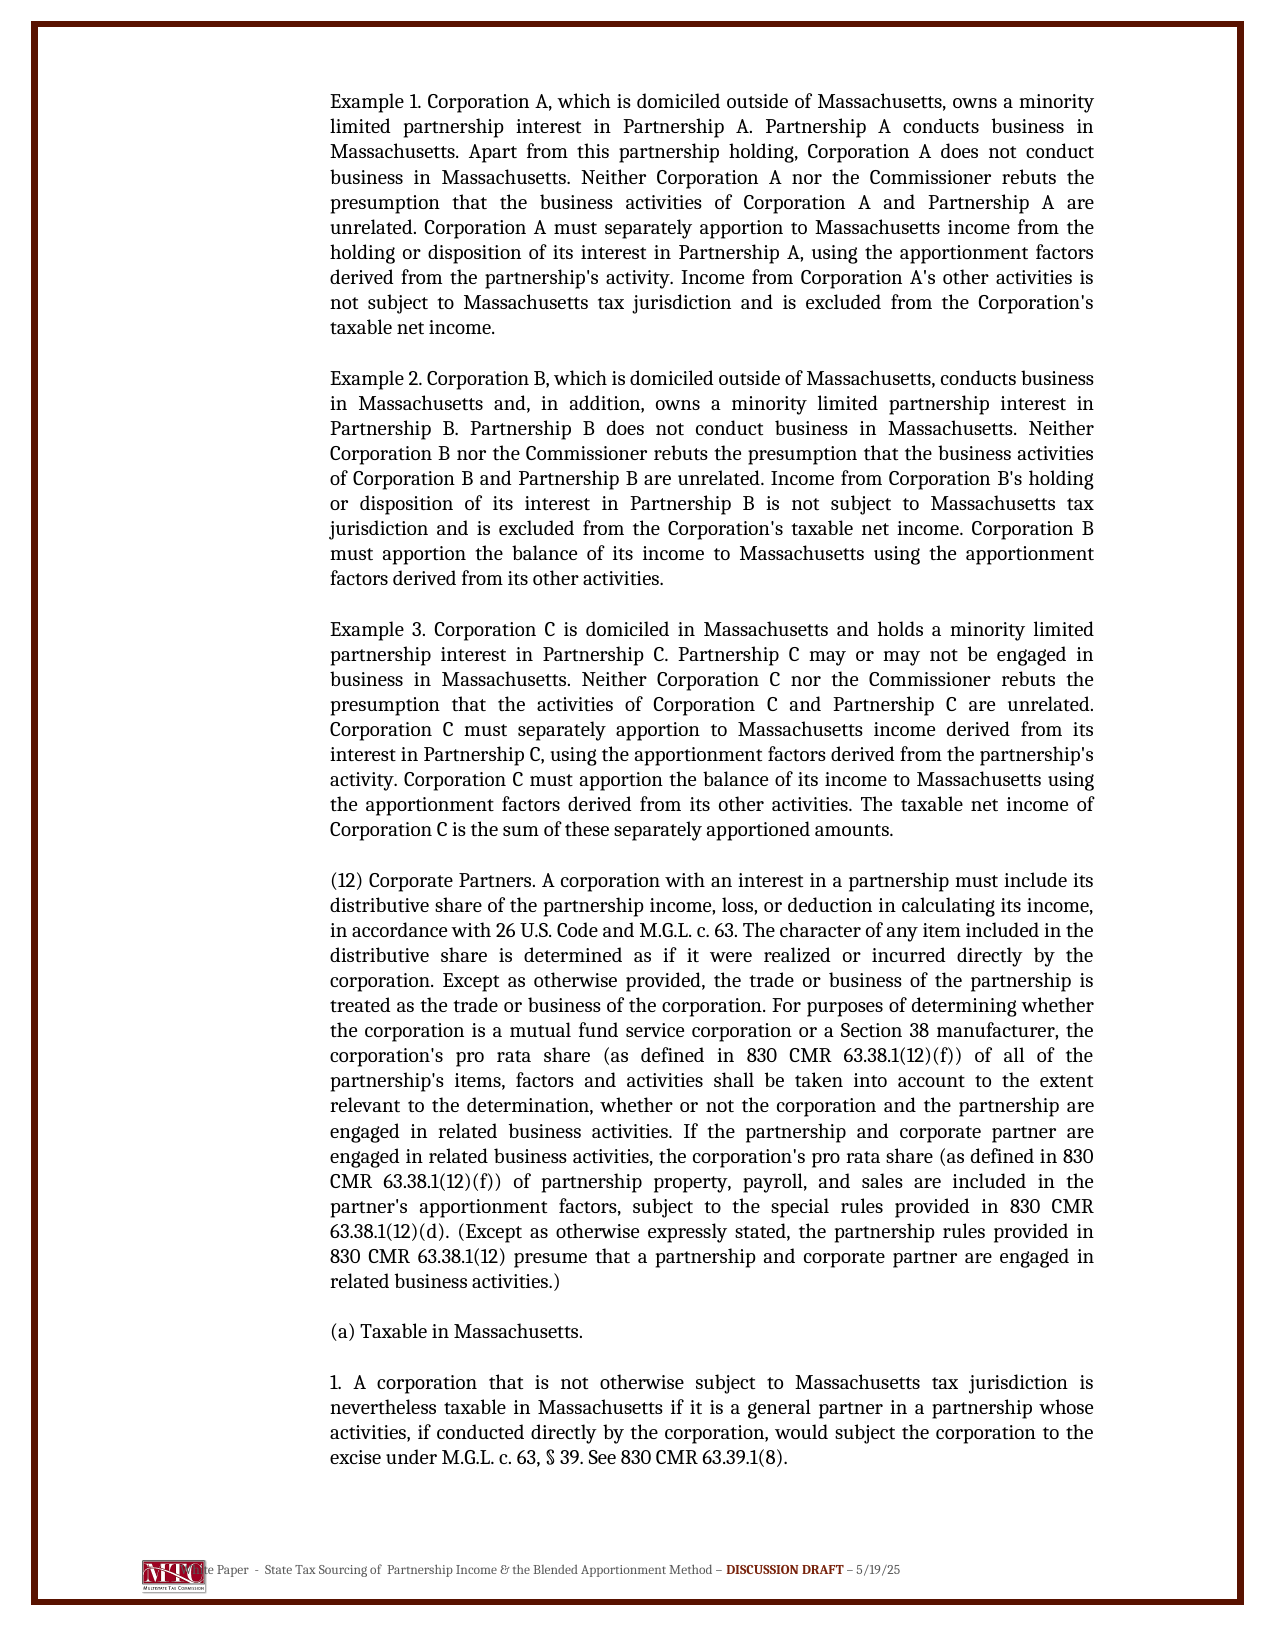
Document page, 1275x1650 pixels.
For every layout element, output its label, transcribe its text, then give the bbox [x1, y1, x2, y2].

text 1. A corporation that is not otherwise subject to Massachusetts tax jurisdiction is nevertheless taxable in Massachusetts if it is a general partner in a partnership whose activities, if conducted directly by the corporation, would subject the corporation to the excise under M.G.L. c. 63, § 39. See 830 CMR 63.39.1(8). [330, 1370, 1095, 1469]
text (12) Corporate Partners. A corporation with an interest in a partnership must include its distributive share of the partnership income, loss, or deduction in calculating its income, in accordance with 26 U.S. Code and M.G.L. c. 63. The character of any item included in the distributive share is determined as if it were realized or incurred directly by the corporation. Except as otherwise provided, the trade or business of the partnership is treated as the trade or business of the corporation. For purposes of determining whether the corporation is a mutual fund service corporation or a Section 38 manufacturer, the corporation's pro rata share (as defined in 830 CMR 63.38.1(12)(f)) of all of the partnership's items, factors and activities shall be taken into account to the extent relevant to the determination, whether or not the corporation and the partnership are engaged in related business activities. If the partnership and corporate partner are engaged in related business activities, the corporation's pro rata share (as defined in 830 CMR 63.38.1(12)(f)) of partnership property, payroll, and sales are included in the partner's apportionment factors, subject to the special rules provided in 830 CMR 63.38.1(12)(d). (Except as otherwise expressly stated, the partnership rules provided in 830 CMR 63.38.1(12) presume that a partnership and corporate partner are engaged in related business activities.) [330, 868, 1095, 1294]
text Example 3. Corporation C is domiciled in Massachusetts and holds a minority limited partnership interest in Partnership C. Partnership C may or may not be engaged in business in Massachusetts. Neither Corporation C nor the Commissioner rebuts the presumption that the activities of Corporation C and Partnership C are unrelated. Corporation C must separately apportion to Massachusetts income derived from its interest in Partnership C, using the apportionment factors derived from the partnership's activity. Corporation C must apportion the balance of its income to Massachusetts using the apportionment factors derived from its other activities. The taxable net income of Corporation C is the sum of these separately apportioned amounts. [330, 617, 1095, 842]
text Example 2. Corporation B, which is domiciled outside of Massachusetts, conducts business in Massachusetts and, in addition, owns a minority limited partnership interest in Partnership B. Partnership B does not conduct business in Massachusetts. Neither Corporation B nor the Commissioner rebuts the presumption that the business activities of Corporation B and Partnership B are unrelated. Income from Corporation B's holding or disposition of its interest in Partnership B is not subject to Massachusetts tax jurisdiction and is excluded from the Corporation's taxable net income. Corporation B must apportion the balance of its income to Massachusetts using the apportionment factors derived from its other activities. [330, 366, 1095, 591]
text (a) Taxable in Massachusetts. [330, 1320, 1095, 1344]
text Example 1. Corporation A, which is domiciled outside of Massachusetts, owns a minority limited partnership interest in Partnership A. Partnership A conducts business in Massachusetts. Apart from this partnership holding, Corporation A does not conduct business in Massachusetts. Neither Corporation A nor the Commissioner rebuts the presumption that the business activities of Corporation A and Partnership A are unrelated. Corporation A must separately apportion to Massachusetts income from the holding or disposition of its interest in Partnership A, using the apportionment factors derived from the partnership's activity. Income from Corporation A's other activities is not subject to Massachusetts tax jurisdiction and is excluded from the Corporation's taxable net income. [330, 90, 1095, 340]
picture [141, 1559, 208, 1595]
